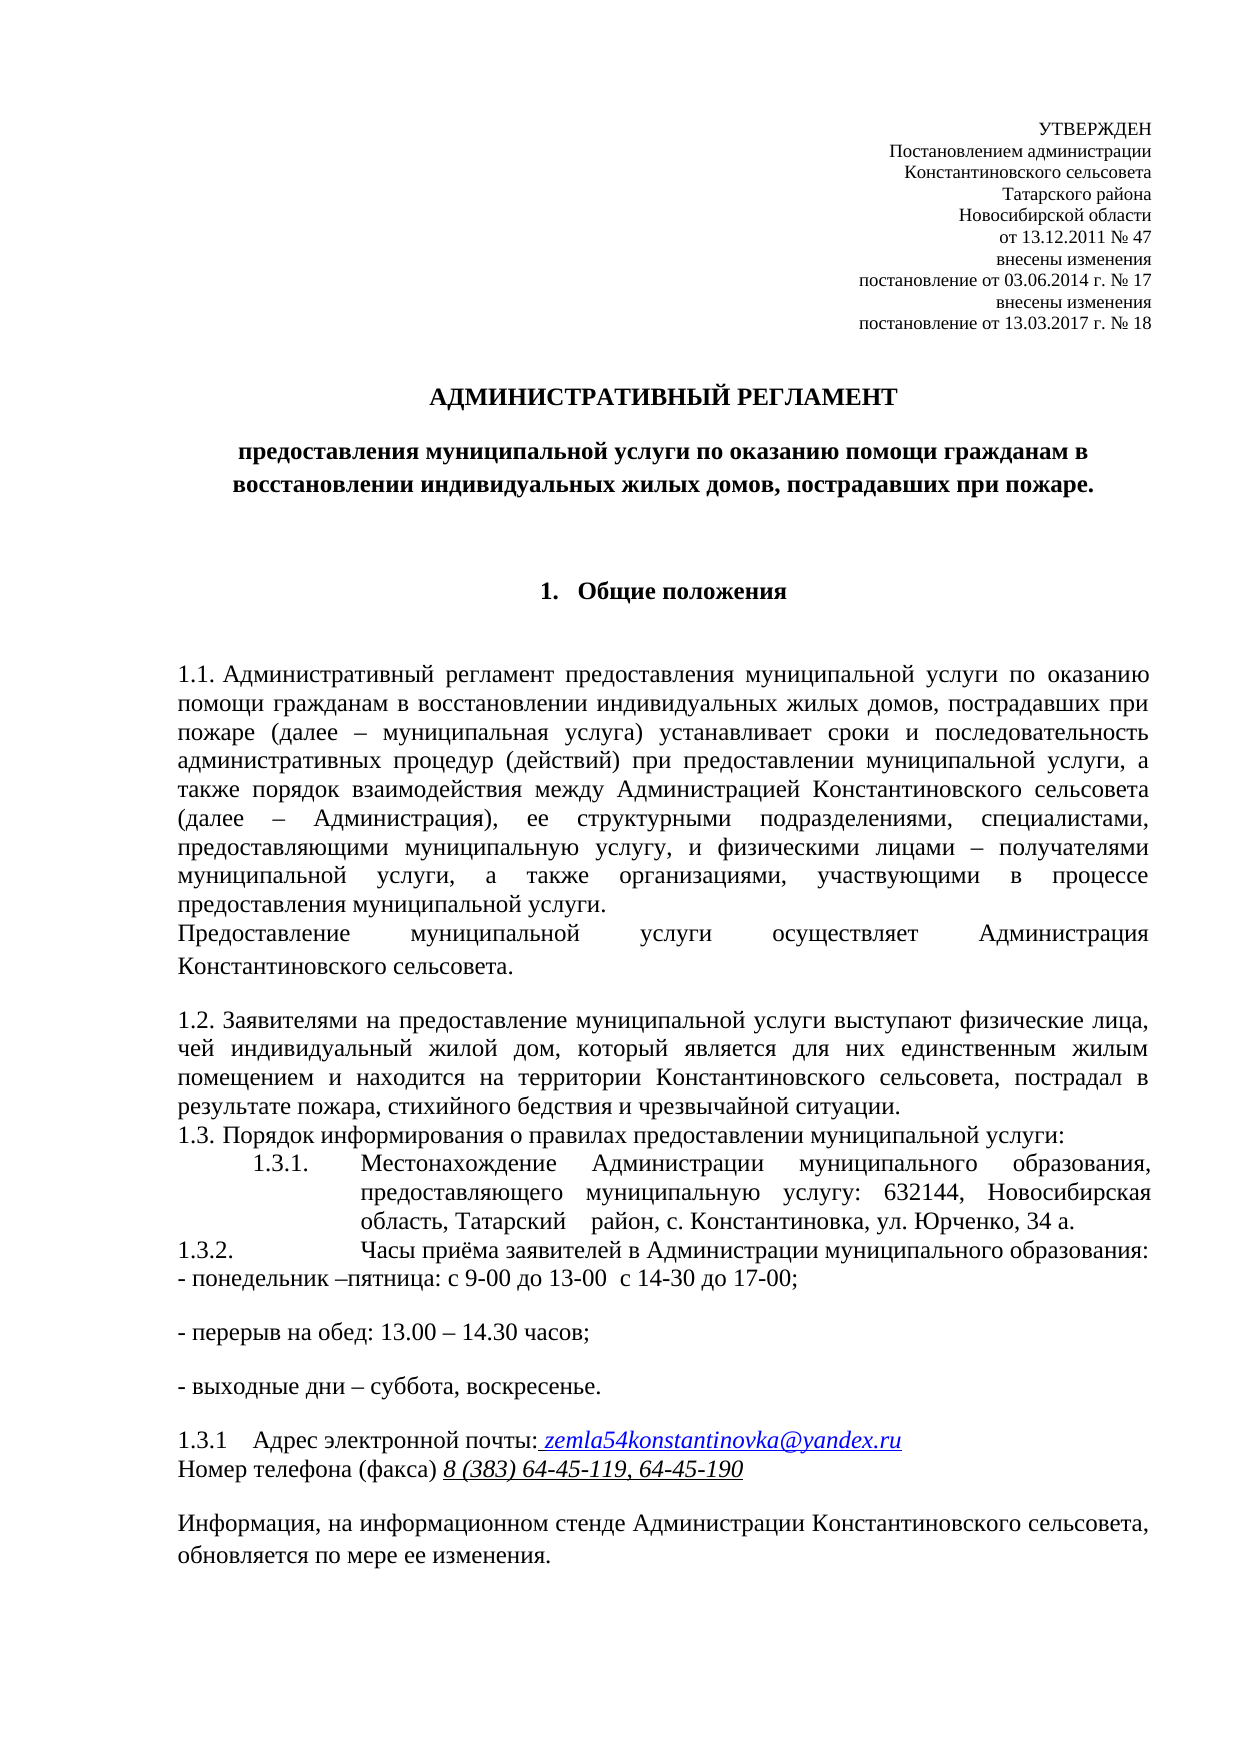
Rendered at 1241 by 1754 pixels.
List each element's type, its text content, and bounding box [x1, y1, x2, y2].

text Информация, на информационном стенде Администрации Константиновского сельсовета, обновляется по мере ее изменения. [177, 1508, 1149, 1569]
text - понедельник –пятница: с 9-00 до 13-00 с 14-30 до 17-00; [177, 1263, 1149, 1292]
list Порядок информирования о правилах предоставлении муниципальной услуги: [177, 1120, 1149, 1148]
list Административный регламент предоставления муниципальной услуги по оказанию помощи гражданам в восстановлении индивидуальных жилых домов, пострадавших при пожаре (далее – муниципальная услуга) устанавливает сроки и последовательность административных процедур (действий) при предоставлении муниципальной услуги, а также порядок взаимодействия между Администрацией Константиновского сельсовета (далее – Администрация), ее структурными подразделениями, специалистами, предоставляющими муниципальную услугу, и физическими лицами – получателями муниципальной услуги, а также организациями, участвующими в процессе предоставления муниципальной услуги. [177, 659, 1149, 918]
text Постановлением администрации [177, 140, 1152, 161]
list Местонахождение Администрации муниципального образования, предоставляющего муниципальную услугу: 632144, Новосибирская область, Татарский район, с. Константиновка, ул. Юрченко, 34 а. [252, 1148, 1152, 1235]
text Номер телефона (факса) 8 (383) 64-45-119, 64-45-190 [177, 1454, 1152, 1482]
list Заявителями на предоставление муниципальной услуги выступают физические лица, чей индивидуальный жилой дом, который является для них единственным жилым помещением и находится на территории Константиновского сельсовета, пострадал в результате пожара, стихийного бедствия и чрезвычайной ситуации. [177, 1005, 1149, 1120]
list Часы приёма заявителей в Администрации муниципального образования: [177, 1235, 1149, 1263]
text внесены изменения [177, 247, 1152, 269]
text постановление от 03.06.2014 г. № 17 [177, 269, 1152, 291]
text Новосибирской области [177, 204, 1152, 226]
text Татарского района [177, 183, 1152, 204]
text - выходные дни – суббота, воскресенье. [177, 1371, 1149, 1400]
list Адрес электронной почты: zemla54konstantinovka@yandex.ru [177, 1425, 1152, 1454]
text Предоставление муниципальной услуги осуществляет Администрация Константиновского сельсовета. [177, 918, 1149, 979]
text постановление от 13.03.2017 г. № 18 [177, 312, 1152, 334]
text Константиновского сельсовета [177, 161, 1152, 183]
text - перерыв на обед: 13.00 – 14.30 часов; [177, 1317, 1149, 1346]
text АДМИНИСТРАТИВНЫЙ РЕГЛАМЕНТ [177, 382, 1149, 411]
text внесены изменения [177, 291, 1152, 312]
text от 13.12.2011 № 47 [177, 226, 1152, 247]
text предоставления муниципальной услуги по оказанию помощи гражданам в восстановлении индивидуальных жилых домов, пострадавших при пожаре. [177, 436, 1149, 497]
text УТВЕРЖДЕН [177, 118, 1152, 140]
list Общие положения [177, 576, 1149, 605]
